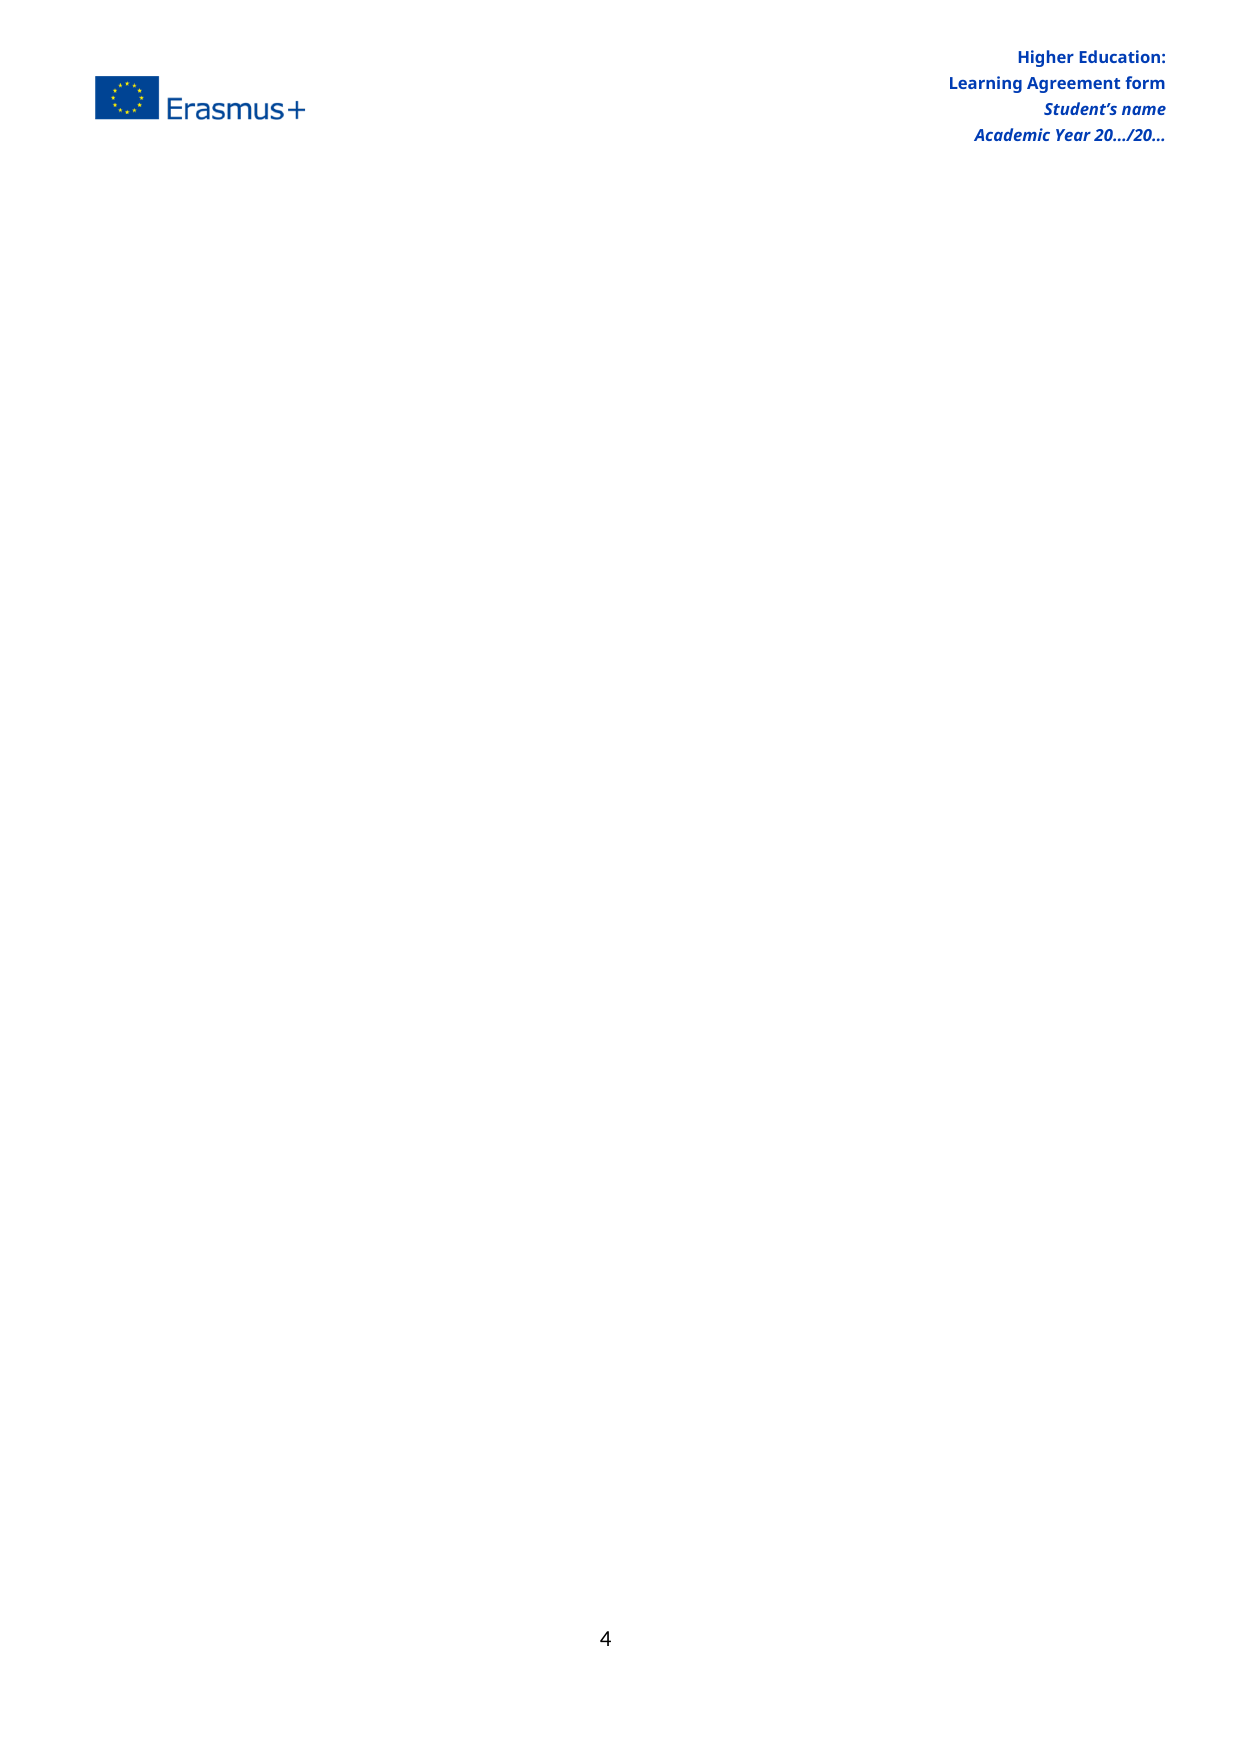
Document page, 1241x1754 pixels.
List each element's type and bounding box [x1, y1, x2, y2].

picture [95, 76, 306, 120]
